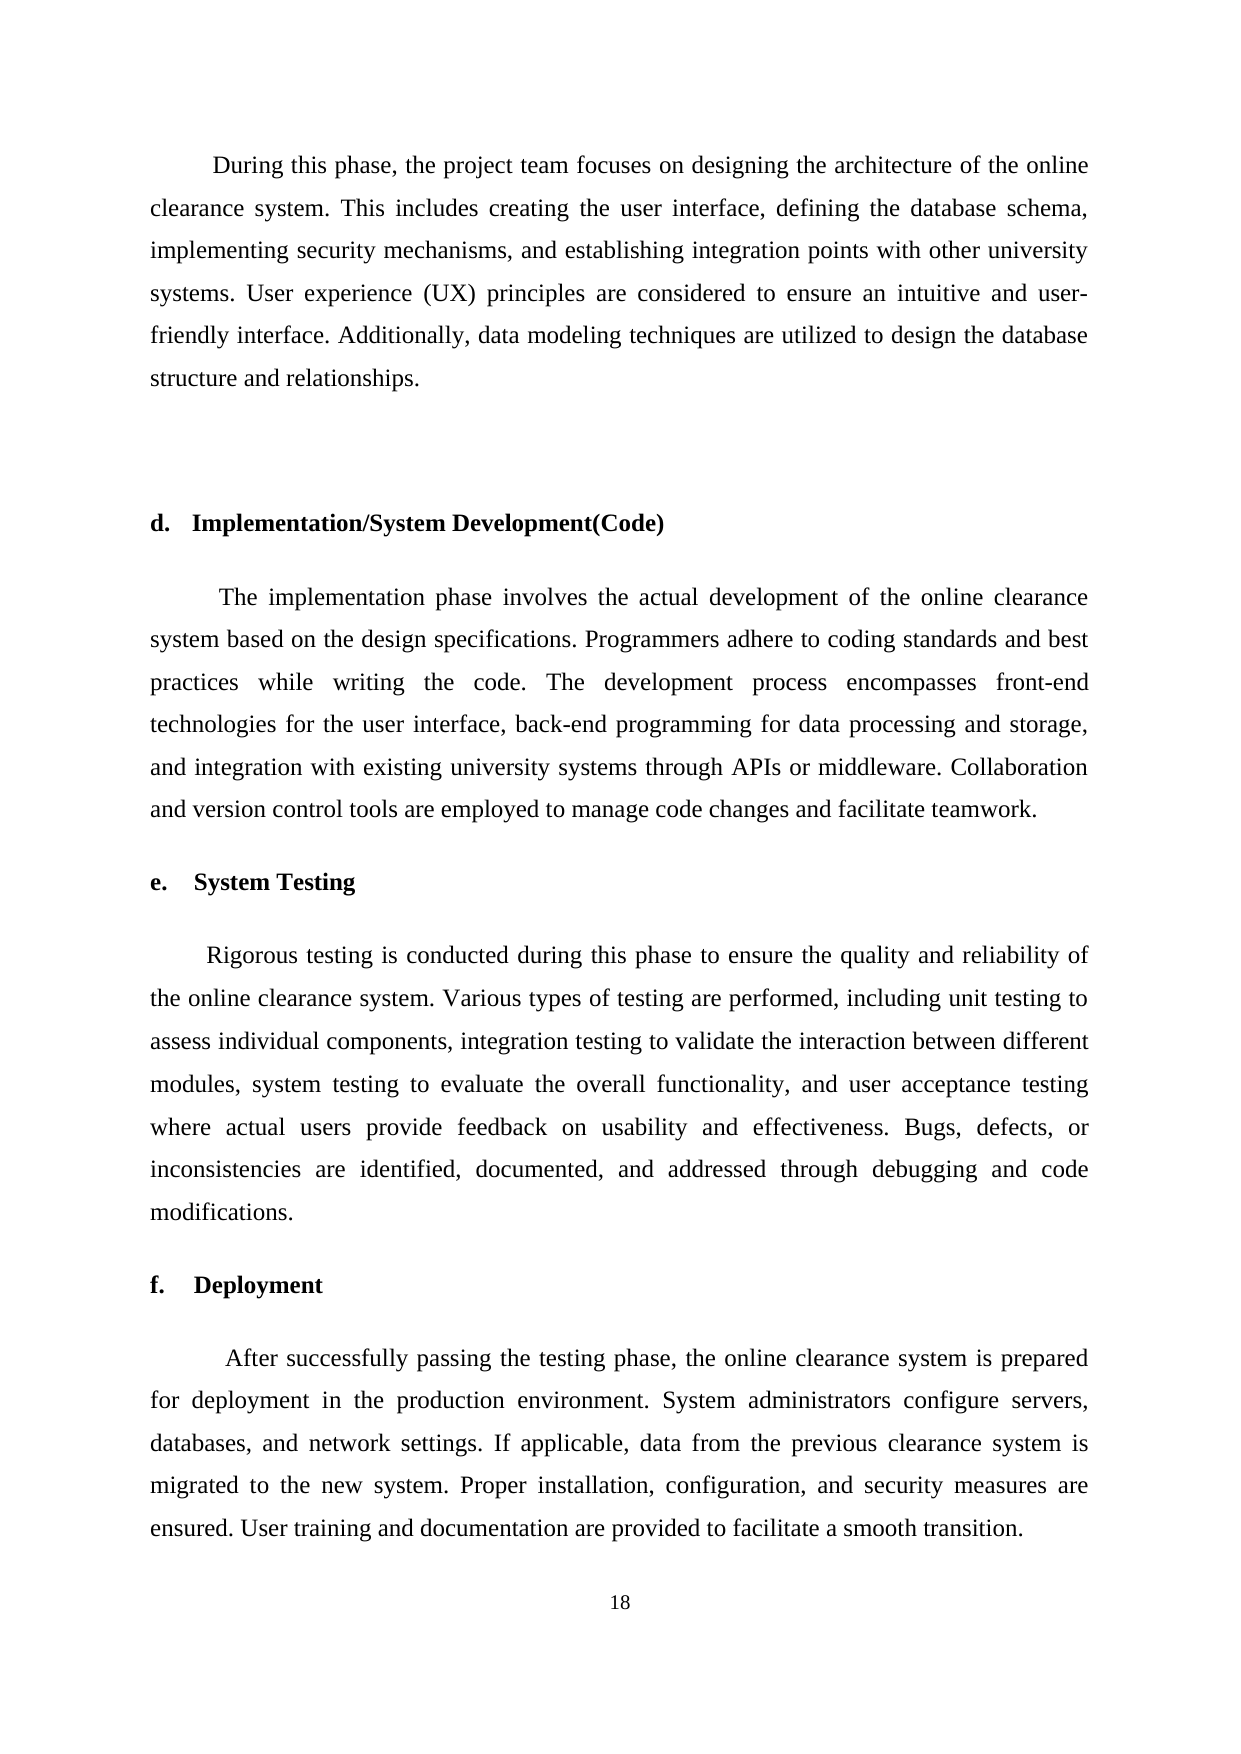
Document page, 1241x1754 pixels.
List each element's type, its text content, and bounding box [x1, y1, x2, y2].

list System Testing [150, 867, 1090, 896]
text The implementation phase involves the actual development of the online clearance system based on the design specifications. Programmers adhere to coding standards and best practices while writing the code. The development process encompasses front-end technologies for the user interface, back-end programming for data processing and storage, and integration with existing university systems through APIs or middleware. Collaboration and version control tools are employed to manage code changes and facilitate teamwork. [150, 582, 1089, 823]
list Deployment [150, 1270, 1090, 1299]
text After successfully passing the testing phase, the online clearance system is prepared for deployment in the production environment. System administrators configure servers, databases, and network settings. If applicable, data from the previous clearance system is migrated to the new system. Proper installation, configuration, and security measures are ensured. User training and documentation are provided to facilitate a smooth transition. [150, 1343, 1089, 1542]
text d. Implementation/System Development(Code) [150, 508, 1090, 537]
text Rigorous testing is conducted during this phase to ensure the quality and reliability of the online clearance system. Various types of testing are performed, including unit testing to assess individual components, integration testing to validate the interaction between different modules, system testing to evaluate the overall functionality, and user acceptance testing where actual users provide feedback on usability and effectiveness. Bugs, defects, or inconsistencies are identified, documented, and addressed through debugging and code modifications. [150, 940, 1089, 1226]
text During this phase, the project team focuses on designing the architecture of the online clearance system. This includes creating the user interface, defining the database schema, implementing security mechanisms, and establishing integration points with other university systems. User experience (UX) principles are considered to ensure an intuitive and user-friendly interface. Additionally, data modeling techniques are utilized to design the database structure and relationships. [150, 151, 1089, 392]
text 18 [150, 1590, 1089, 1614]
